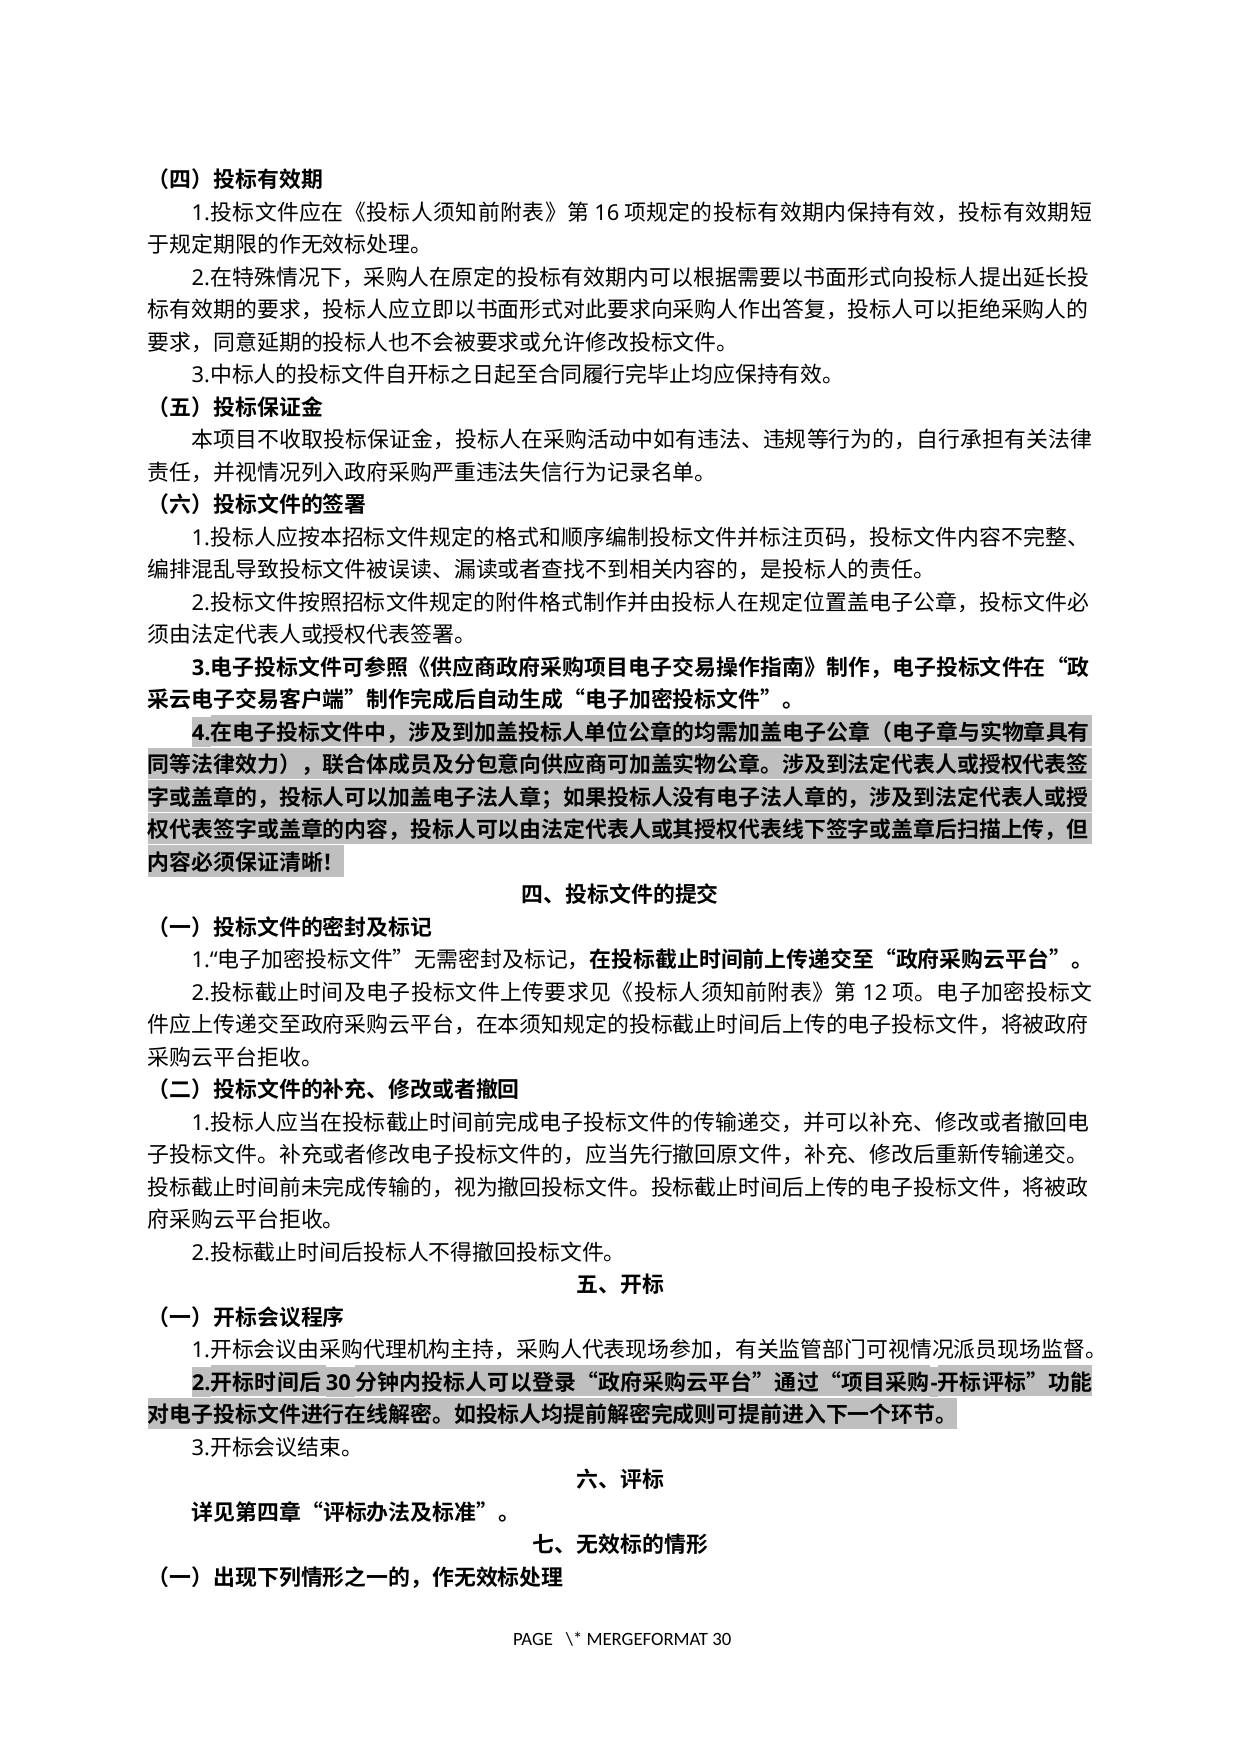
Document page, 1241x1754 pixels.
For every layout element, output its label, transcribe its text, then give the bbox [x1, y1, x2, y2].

text 1.“电子加密投标文件”无需密封及标记，在投标截止时间前上传递交至“政府采购云平台”。 [148, 942, 1092, 974]
text 1.开标会议由采购代理机构主持，采购人代表现场参加，有关监管部门可视情况派员现场监督。 [148, 1332, 1092, 1364]
text （一）出现下列情形之一的，作无效标处理 [148, 1559, 1092, 1592]
text （二）投标文件的补充、修改或者撤回 [148, 1072, 1092, 1104]
text 3.开标会议结束。 [148, 1429, 1092, 1462]
text 七、无效标的情形 [148, 1527, 1092, 1559]
text （四）投标有效期 [148, 162, 1092, 194]
text 本项目不收取投标保证金，投标人在采购活动中如有违法、违规等行为的，自行承担有关法律责任，并视情况列入政府采购严重违法失信行为记录名单。 [148, 422, 1092, 487]
text （六）投标文件的签署 [148, 487, 1092, 519]
text （五）投标保证金 [148, 389, 1092, 422]
text 五、开标 [148, 1267, 1092, 1299]
text （一）投标文件的密封及标记 [148, 909, 1092, 942]
text 3.中标人的投标文件自开标之日起至合同履行完毕止均应保持有效。 [148, 357, 1092, 389]
text 四、投标文件的提交 [148, 877, 1092, 909]
text 2.投标截止时间及电子投标文件上传要求见《投标人须知前附表》第12项。电子加密投标文件应上传递交至政府采购云平台，在本须知规定的投标截止时间后上传的电子投标文件，将被政府采购云平台拒收。 [148, 974, 1092, 1072]
text 2.开标时间后30分钟内投标人可以登录“政府采购云平台”通过“项目采购-开标评标”功能对电子投标文件进行在线解密。如投标人均提前解密完成则可提前进入下一个环节。 [148, 1364, 1092, 1429]
text 2.投标截止时间后投标人不得撤回投标文件。 [148, 1234, 1092, 1267]
text 2.在特殊情况下，采购人在原定的投标有效期内可以根据需要以书面形式向投标人提出延长投标有效期的要求，投标人应立即以书面形式对此要求向采购人作出答复，投标人可以拒绝采购人的要求，同意延期的投标人也不会被要求或允许修改投标文件。 [148, 259, 1092, 357]
text 2.投标文件按照招标文件规定的附件格式制作并由投标人在规定位置盖电子公章，投标文件必须由法定代表人或授权代表签署。 [148, 584, 1092, 649]
text （一）开标会议程序 [148, 1299, 1092, 1332]
text 4.在电子投标文件中，涉及到加盖投标人单位公章的均需加盖电子公章（电子章与实物章具有同等法律效力），联合体成员及分包意向供应商可加盖实物公章。涉及到法定代表人或授权代表签字或盖章的，投标人可以加盖电子法人章；如果投标人没有电子法人章的，涉及到法定代表人或授权代表签字或盖章的内容，投标人可以由法定代表人或其授权代表线下签字或盖章后扫描上传，但内容必须保证清晰！ [148, 844, 1092, 877]
text 1.投标人应当在投标截止时间前完成电子投标文件的传输递交，并可以补充、修改或者撤回电子投标文件。补充或者修改电子投标文件的，应当先行撤回原文件，补充、修改后重新传输递交。投标截止时间前未完成传输的，视为撤回投标文件。投标截止时间后上传的电子投标文件，将被政府采购云平台拒收。 [148, 1104, 1092, 1234]
text 3.电子投标文件可参照《供应商政府采购项目电子交易操作指南》制作，电子投标文件在“政采云电子交易客户端”制作完成后自动生成“电子加密投标文件”。 [148, 649, 1092, 714]
text 1.投标文件应在《投标人须知前附表》第16项规定的投标有效期内保持有效，投标有效期短于规定期限的作无效标处理。 [148, 194, 1092, 259]
text 详见第四章“评标办法及标准”。 [148, 1494, 1092, 1527]
text 4.在电子投标文件中，涉及到加盖投标人单位公章的均需加盖电子公章（电子章与实物章具有同等法律效力），联合体成员及分包意向供应商可加盖实物公章。涉及到法定代表人或授权代表签字或盖章的，投标人可以加盖电子法人章；如果投标人没有电子法人章的，涉及到法定代表人或授权代表签字或盖章的内容，投标人可以由法定代表人或其授权代表线下签字或盖章后扫描上传，但内容必须保证清晰！ [148, 714, 1092, 748]
text 1.投标人应按本招标文件规定的格式和顺序编制投标文件并标注页码，投标文件内容不完整、编排混乱导致投标文件被误读、漏读或者查找不到相关内容的，是投标人的责任。 [148, 519, 1092, 584]
text 六、评标 [148, 1462, 1092, 1494]
